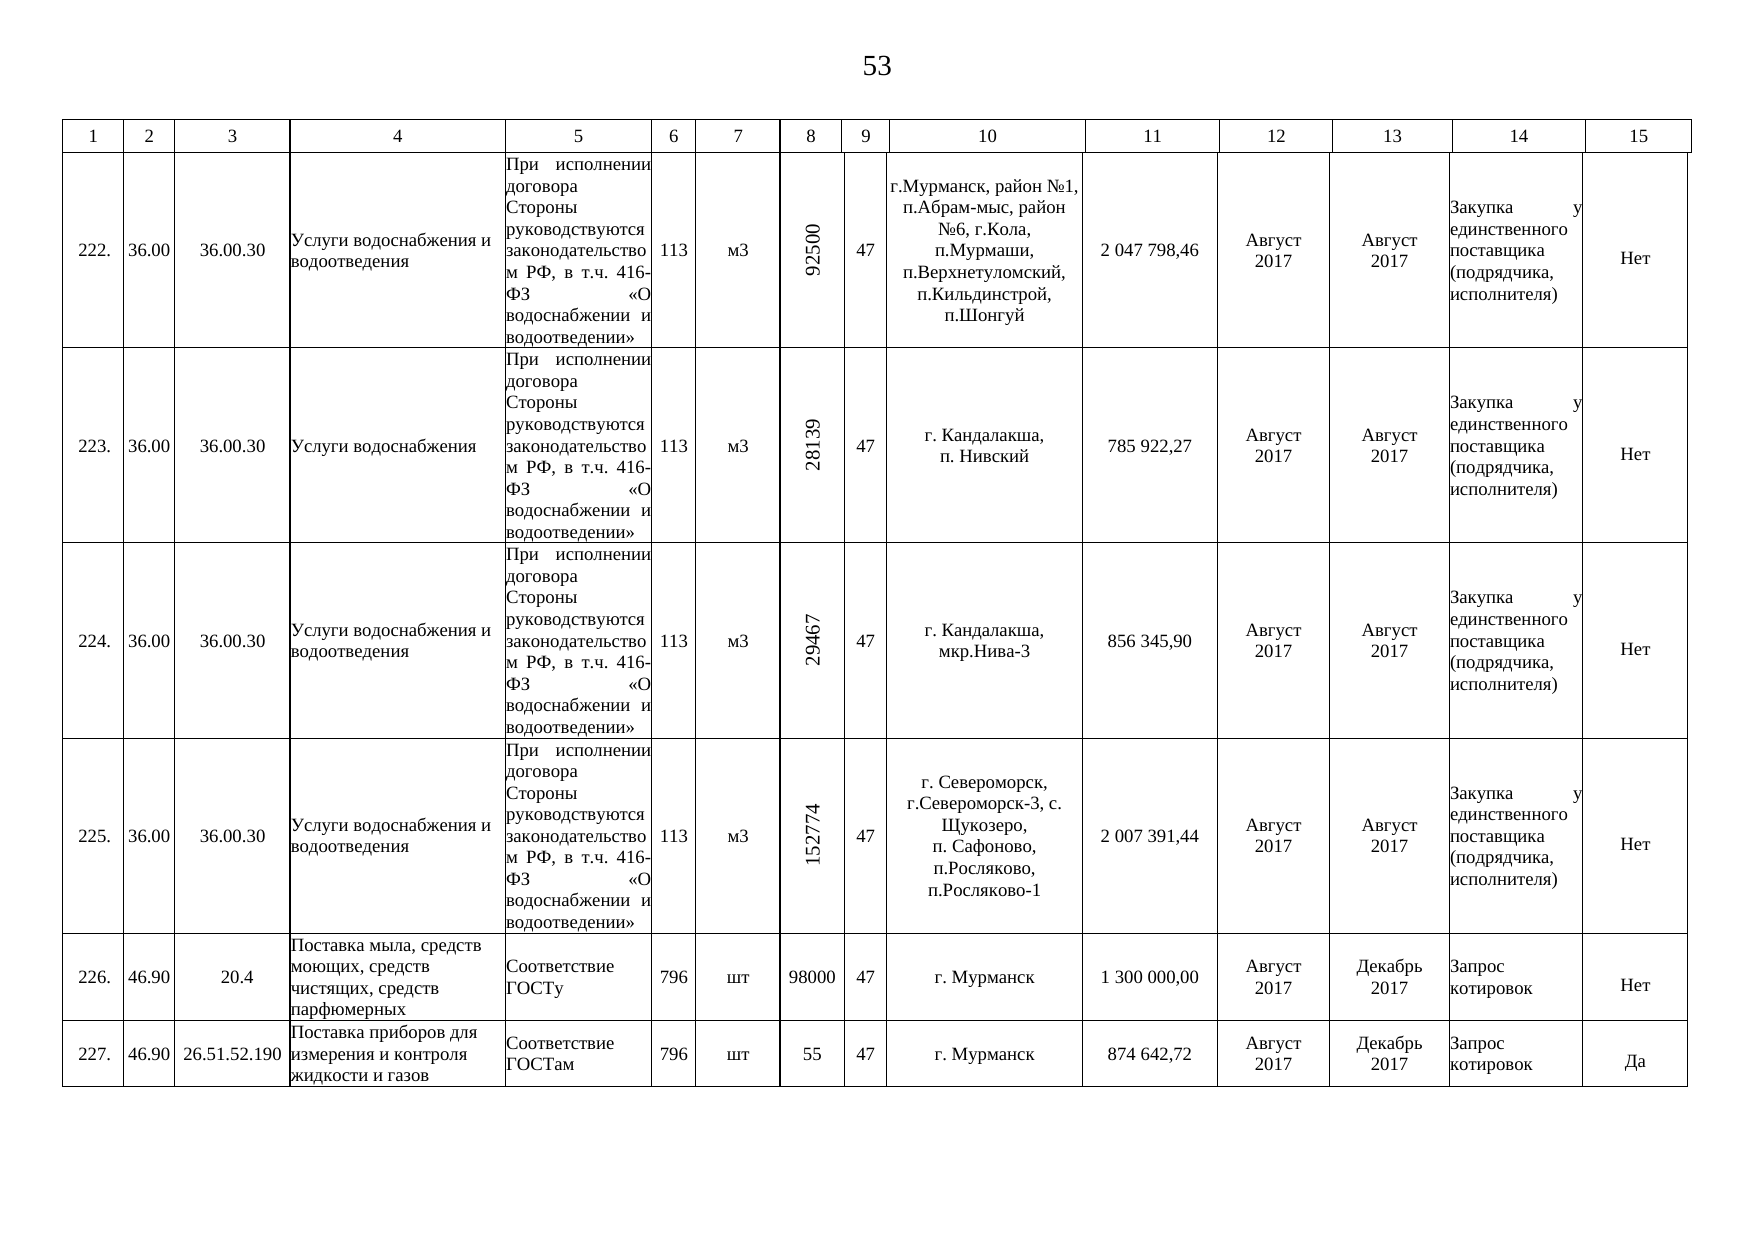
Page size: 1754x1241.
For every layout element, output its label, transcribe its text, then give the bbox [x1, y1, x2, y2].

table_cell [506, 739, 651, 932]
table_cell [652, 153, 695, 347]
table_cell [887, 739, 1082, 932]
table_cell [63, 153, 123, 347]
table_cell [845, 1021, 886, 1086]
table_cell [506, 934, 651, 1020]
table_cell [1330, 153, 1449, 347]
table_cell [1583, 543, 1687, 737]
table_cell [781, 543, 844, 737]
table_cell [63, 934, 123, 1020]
table_header 4 [291, 120, 505, 152]
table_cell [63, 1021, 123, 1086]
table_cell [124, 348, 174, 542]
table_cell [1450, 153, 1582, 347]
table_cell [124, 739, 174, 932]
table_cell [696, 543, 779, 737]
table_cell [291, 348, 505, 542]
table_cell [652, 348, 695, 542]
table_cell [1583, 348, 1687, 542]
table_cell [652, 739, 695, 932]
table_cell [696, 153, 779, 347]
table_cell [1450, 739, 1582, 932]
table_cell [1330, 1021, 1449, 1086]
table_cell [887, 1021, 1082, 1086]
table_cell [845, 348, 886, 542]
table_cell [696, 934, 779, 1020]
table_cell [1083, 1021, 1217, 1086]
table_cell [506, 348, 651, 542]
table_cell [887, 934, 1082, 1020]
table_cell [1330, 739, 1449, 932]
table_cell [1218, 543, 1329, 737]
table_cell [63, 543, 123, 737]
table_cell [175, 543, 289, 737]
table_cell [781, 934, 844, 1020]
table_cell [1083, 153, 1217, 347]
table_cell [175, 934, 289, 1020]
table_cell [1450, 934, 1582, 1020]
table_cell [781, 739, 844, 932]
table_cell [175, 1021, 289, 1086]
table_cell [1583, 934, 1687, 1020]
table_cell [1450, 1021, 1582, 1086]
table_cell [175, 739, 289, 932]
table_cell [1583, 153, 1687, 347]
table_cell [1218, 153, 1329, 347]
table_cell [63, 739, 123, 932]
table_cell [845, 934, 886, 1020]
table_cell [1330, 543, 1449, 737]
table_header 7 [696, 120, 779, 152]
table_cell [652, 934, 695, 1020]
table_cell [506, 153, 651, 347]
table_header 3 [175, 120, 289, 152]
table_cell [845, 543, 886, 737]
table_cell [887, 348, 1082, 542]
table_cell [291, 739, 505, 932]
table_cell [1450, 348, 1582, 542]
table_header 13 [1333, 120, 1452, 152]
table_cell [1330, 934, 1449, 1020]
table_header 9 [842, 120, 889, 152]
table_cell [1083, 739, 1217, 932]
table_header 12 [1220, 120, 1332, 152]
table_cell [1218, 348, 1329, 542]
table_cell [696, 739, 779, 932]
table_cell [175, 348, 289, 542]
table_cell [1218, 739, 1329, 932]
table_header 1 [63, 120, 123, 152]
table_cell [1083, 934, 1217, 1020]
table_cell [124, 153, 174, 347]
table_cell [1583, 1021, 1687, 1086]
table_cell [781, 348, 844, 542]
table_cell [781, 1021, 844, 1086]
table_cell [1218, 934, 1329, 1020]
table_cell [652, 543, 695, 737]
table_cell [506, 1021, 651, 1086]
table_header 15 [1586, 120, 1691, 152]
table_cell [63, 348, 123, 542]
table_header 6 [652, 120, 695, 152]
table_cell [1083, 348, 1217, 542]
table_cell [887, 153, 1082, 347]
table_header 5 [506, 120, 651, 152]
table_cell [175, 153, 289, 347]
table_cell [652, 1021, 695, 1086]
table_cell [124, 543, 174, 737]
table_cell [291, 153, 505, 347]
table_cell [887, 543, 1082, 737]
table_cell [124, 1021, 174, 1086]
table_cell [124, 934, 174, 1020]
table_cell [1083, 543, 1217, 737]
table_header 10 [890, 120, 1085, 152]
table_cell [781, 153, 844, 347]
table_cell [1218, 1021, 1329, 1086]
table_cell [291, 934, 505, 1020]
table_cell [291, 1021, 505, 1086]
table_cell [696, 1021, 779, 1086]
table_header 2 [124, 120, 174, 152]
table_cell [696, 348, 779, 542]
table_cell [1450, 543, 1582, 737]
table_header 11 [1086, 120, 1219, 152]
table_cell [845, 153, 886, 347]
table_header 14 [1453, 120, 1585, 152]
table_header 8 [781, 120, 841, 152]
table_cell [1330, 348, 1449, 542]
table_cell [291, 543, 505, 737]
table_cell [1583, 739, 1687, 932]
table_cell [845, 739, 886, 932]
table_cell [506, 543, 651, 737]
